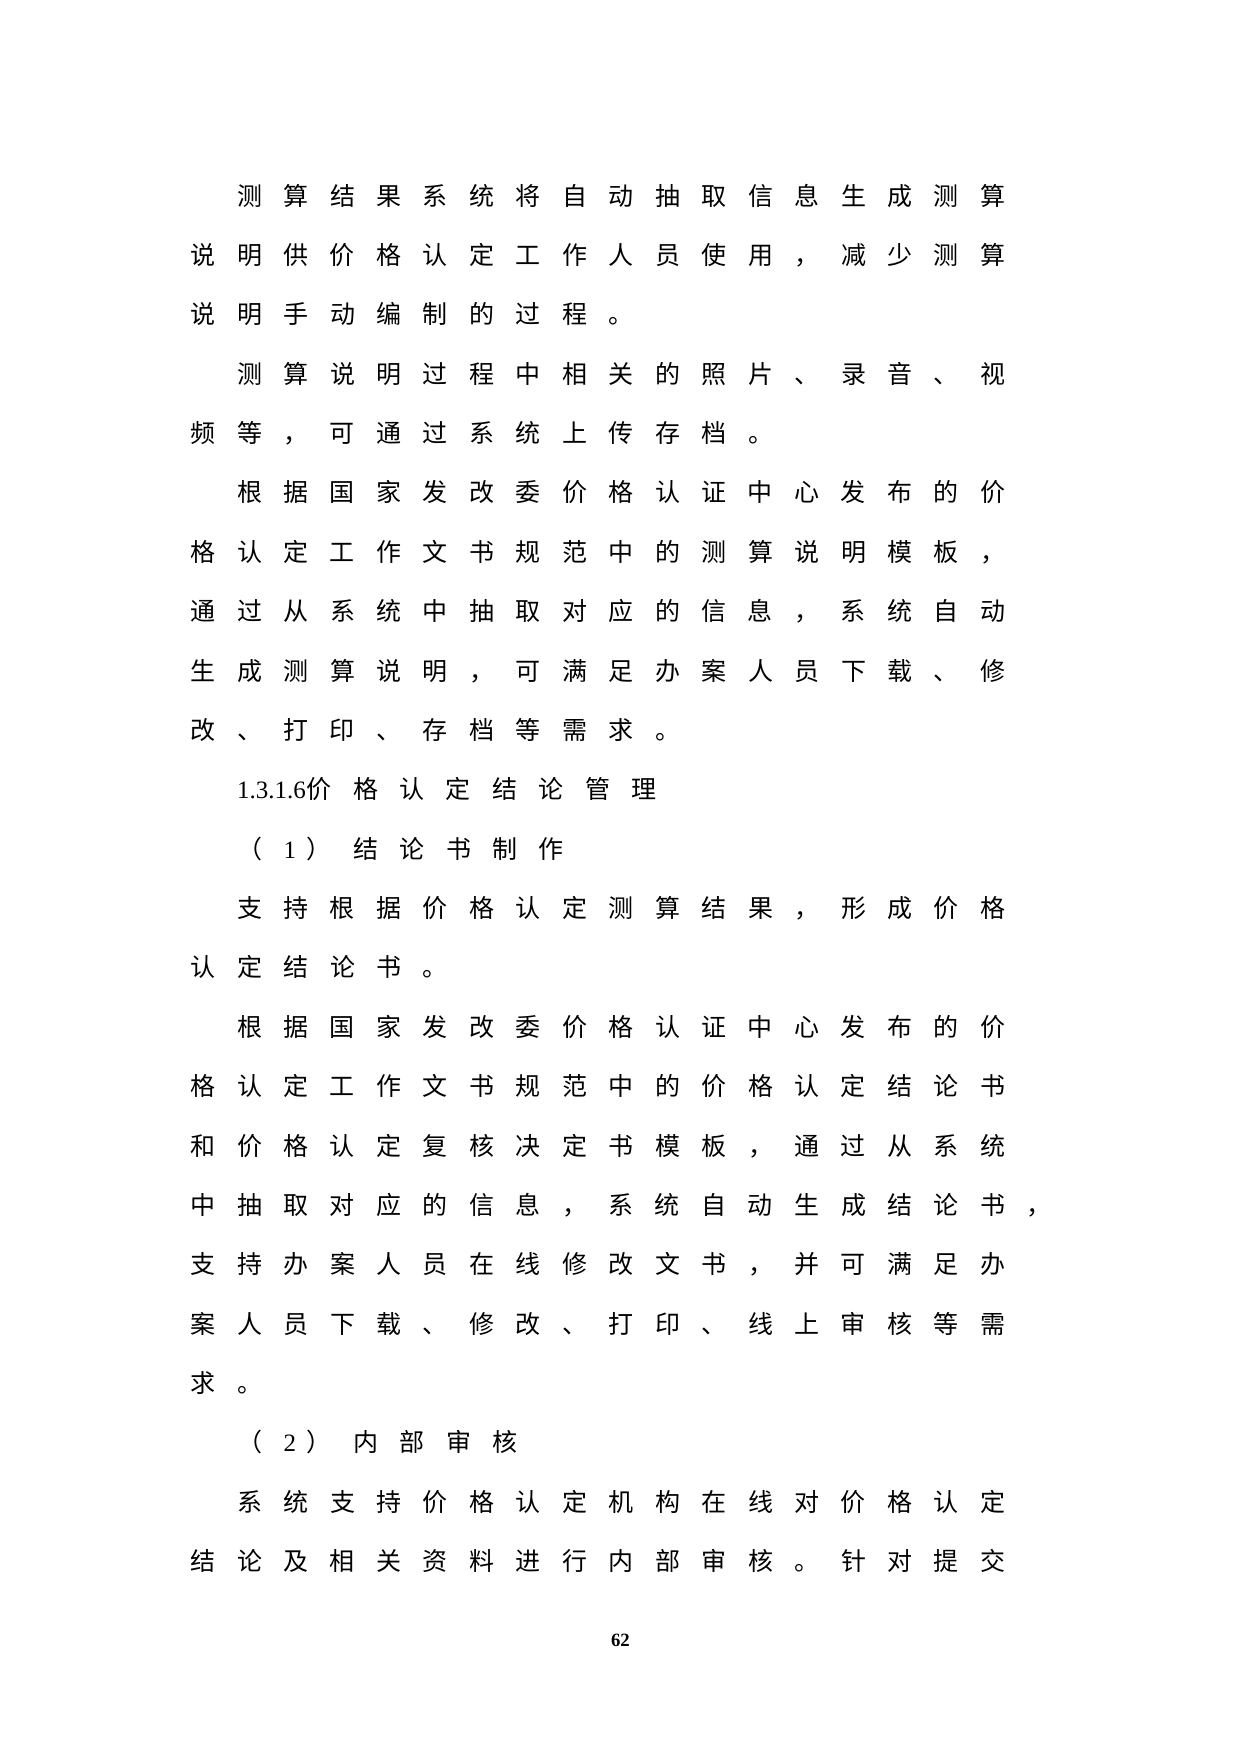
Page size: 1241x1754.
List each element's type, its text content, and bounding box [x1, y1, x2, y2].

text 支持根据价格认定测算结果，形成价格认定结论书。 [190, 877, 1050, 996]
text （2）内部审核 [190, 1411, 1050, 1471]
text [190, 1471, 1050, 1589]
text 根据国家发改委价格认证中心发布的价格认定工作文书规范中的测算说明模板，通过从系统中抽取对应的信息，系统自动生成测算说明，可满足办案人员下载、修改、打印、存档等需求。 [190, 461, 1050, 758]
text 测算结果系统将自动抽取信息生成测算说明供价格认定工作人员使用，减少测算说明手动编制的过程。 [190, 164, 1050, 343]
text 测算说明过程中相关的照片、录音、视频等，可通过系统上传存档。 [190, 343, 1050, 461]
text 1.3.1.6价格认定结论管理 [190, 758, 1050, 818]
text （1）结论书制作 [190, 818, 1050, 877]
text 根据国家发改委价格认证中心发布的价格认定工作文书规范中的价格认定结论书和价格认定复核决定书模板，通过从系统中抽取对应的信息，系统自动生成结论书，支持办案人员在线修改文书，并可满足办案人员下载、修改、打印、线上审核等需求。 [190, 996, 1050, 1411]
